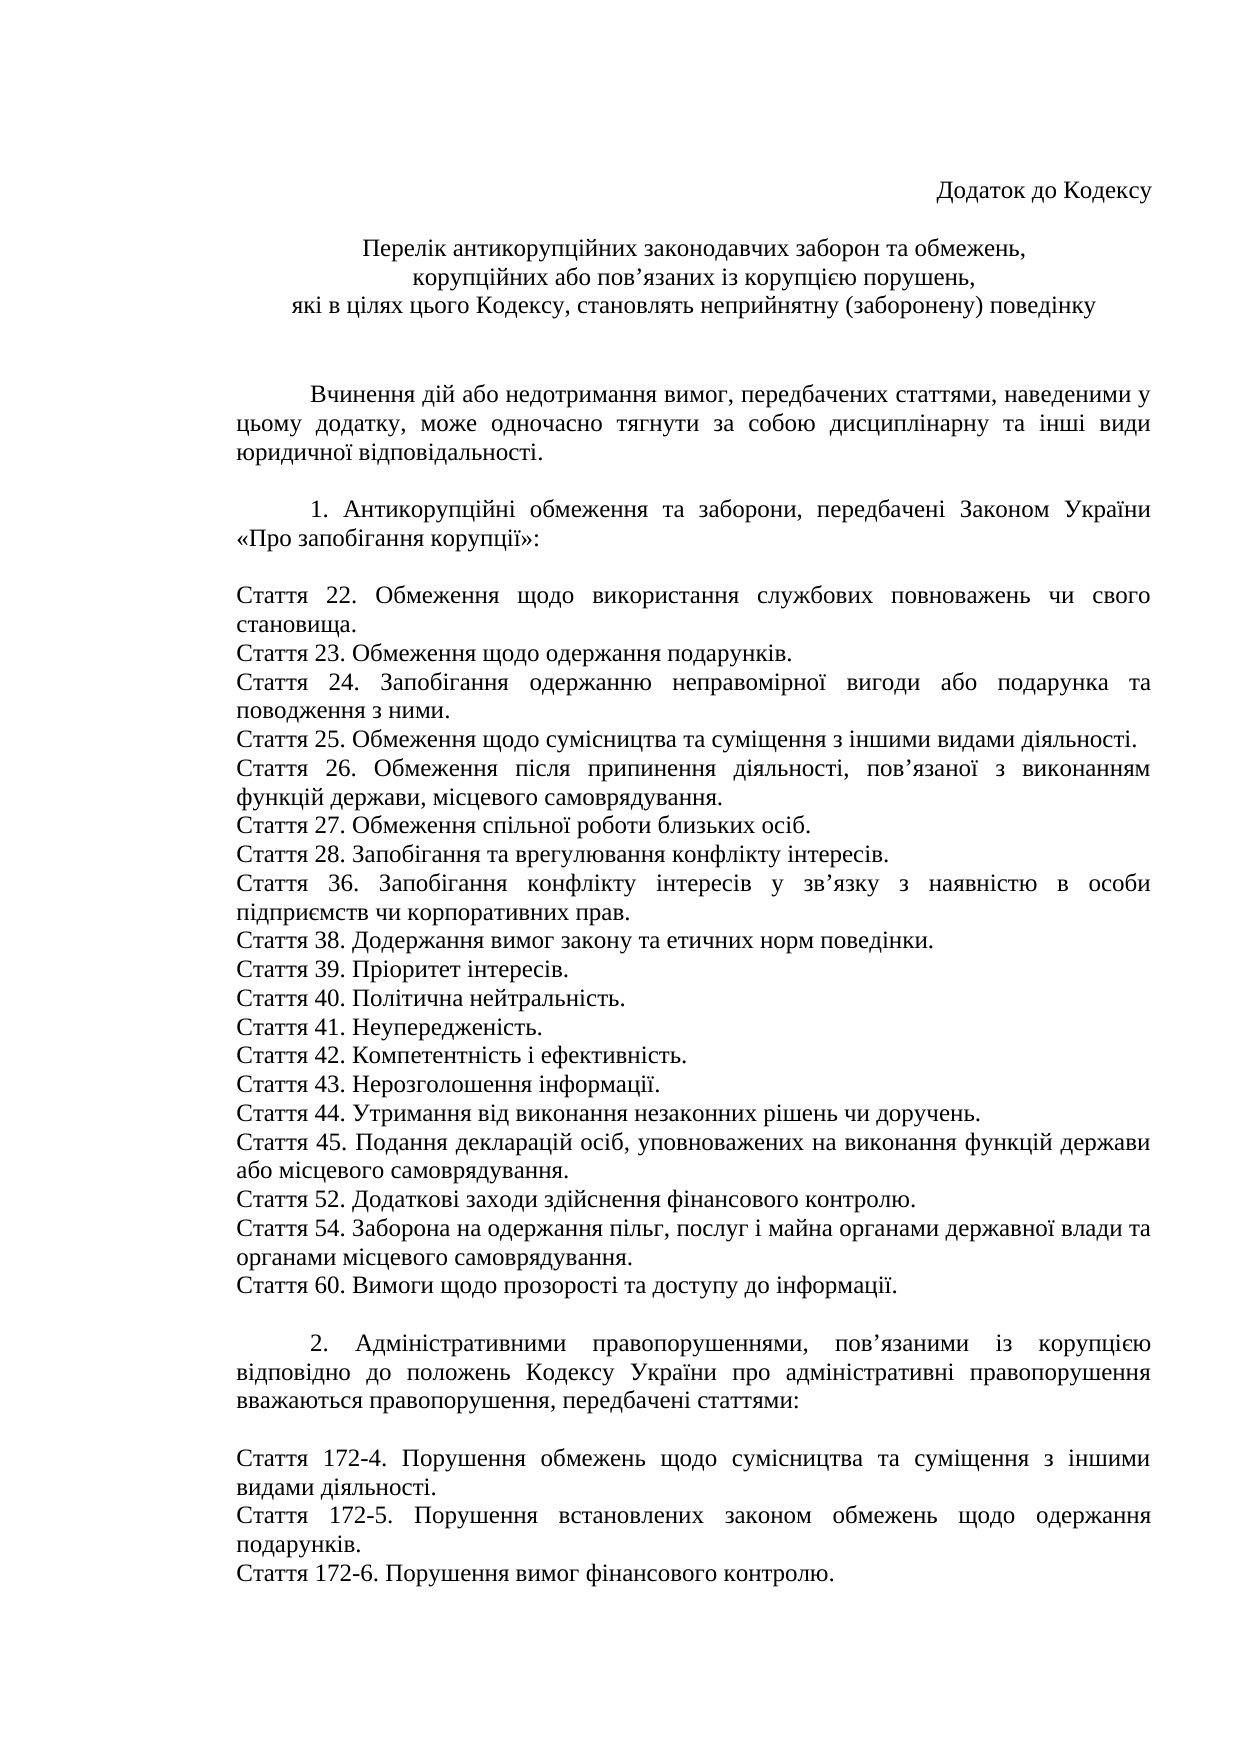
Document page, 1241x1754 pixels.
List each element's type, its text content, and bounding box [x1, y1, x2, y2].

text Перелік антикорупційних законодавчих заборон та обмежень, [236, 233, 1152, 262]
text 1. Антикорупційні обмеження та заборони, передбачені Законом України «Про запобігання корупції»: [236, 494, 1152, 552]
text корупційних або пов’язаних із корупцією порушень, [236, 262, 1152, 291]
text Стаття 45. Подання декларацій осіб, уповноважених на виконання функцій держави або місцевого самоврядування. [236, 1127, 1152, 1184]
text Стаття 172-6. Порушення вимог фінансового контролю. [236, 1558, 1152, 1587]
text Стаття 40. Політична нейтральність. [236, 983, 1152, 1012]
text Стаття 23. Обмеження щодо одержання подарунків. [236, 638, 1152, 667]
text які в цілях цього Кодексу, становлять неприйнятну (заборонену) поведінку [236, 291, 1152, 319]
text Стаття 172-4. Порушення обмежень щодо сумісництва та суміщення з іншими видами діяльності. [236, 1443, 1152, 1501]
text 2. Адміністративними правопорушеннями, пов’язаними із корупцією відповідно до положень Кодексу України про адміністративні правопорушення вважаються правопорушення, передбачені статтями: [236, 1328, 1152, 1414]
text Стаття 43. Нерозголошення інформації. [236, 1069, 1152, 1098]
text Стаття 60. Вимоги щодо прозорості та доступу до інформації. [236, 1271, 1152, 1299]
text Додаток до Кодексу [236, 176, 1152, 204]
text Стаття 25. Обмеження щодо сумісництва та суміщення з іншими видами діяльності. [236, 724, 1152, 753]
text Стаття 42. Компетентність і ефективність. [236, 1041, 1152, 1069]
text Стаття 24. Запобігання одержанню неправомірної вигоди або подарунка та поводження з ними. [236, 667, 1152, 724]
text Стаття 44. Утримання від виконання незаконних рішень чи доручень. [236, 1098, 1152, 1127]
text Стаття 26. Обмеження після припинення діяльності, пов’язаної з виконанням функцій держави, місцевого самоврядування. [236, 753, 1152, 811]
text Стаття 54. Заборона на одержання пільг, послуг і майна органами державної влади та органами місцевого самоврядування. [236, 1213, 1152, 1271]
text Стаття 27. Обмеження спільної роботи близьких осіб. [236, 811, 1152, 839]
text Стаття 22. Обмеження щодо використання службових повноважень чи свого становища. [236, 581, 1152, 638]
text Стаття 172-5. Порушення встановлених законом обмежень щодо одержання подарунків. [236, 1501, 1152, 1558]
text Вчинення дій або недотримання вимог, передбачених статтями, наведеними у цьому додатку, може одночасно тягнути за собою дисциплінарну та інші види юридичної відповідальності. [236, 379, 1152, 466]
text Стаття 39. Пріоритет інтересів. [236, 954, 1152, 983]
text Стаття 52. Додаткові заходи здійснення фінансового контролю. [236, 1184, 1152, 1213]
text Стаття 28. Запобігання та врегулювання конфлікту інтересів. [236, 839, 1152, 868]
text Стаття 36. Запобігання конфлікту інтересів у зв’язку з наявністю в особи підприємств чи корпоративних прав. [236, 868, 1152, 926]
text Стаття 41. Неупередженість. [236, 1012, 1152, 1041]
text Стаття 38. Додержання вимог закону та етичних норм поведінки. [236, 926, 1152, 954]
